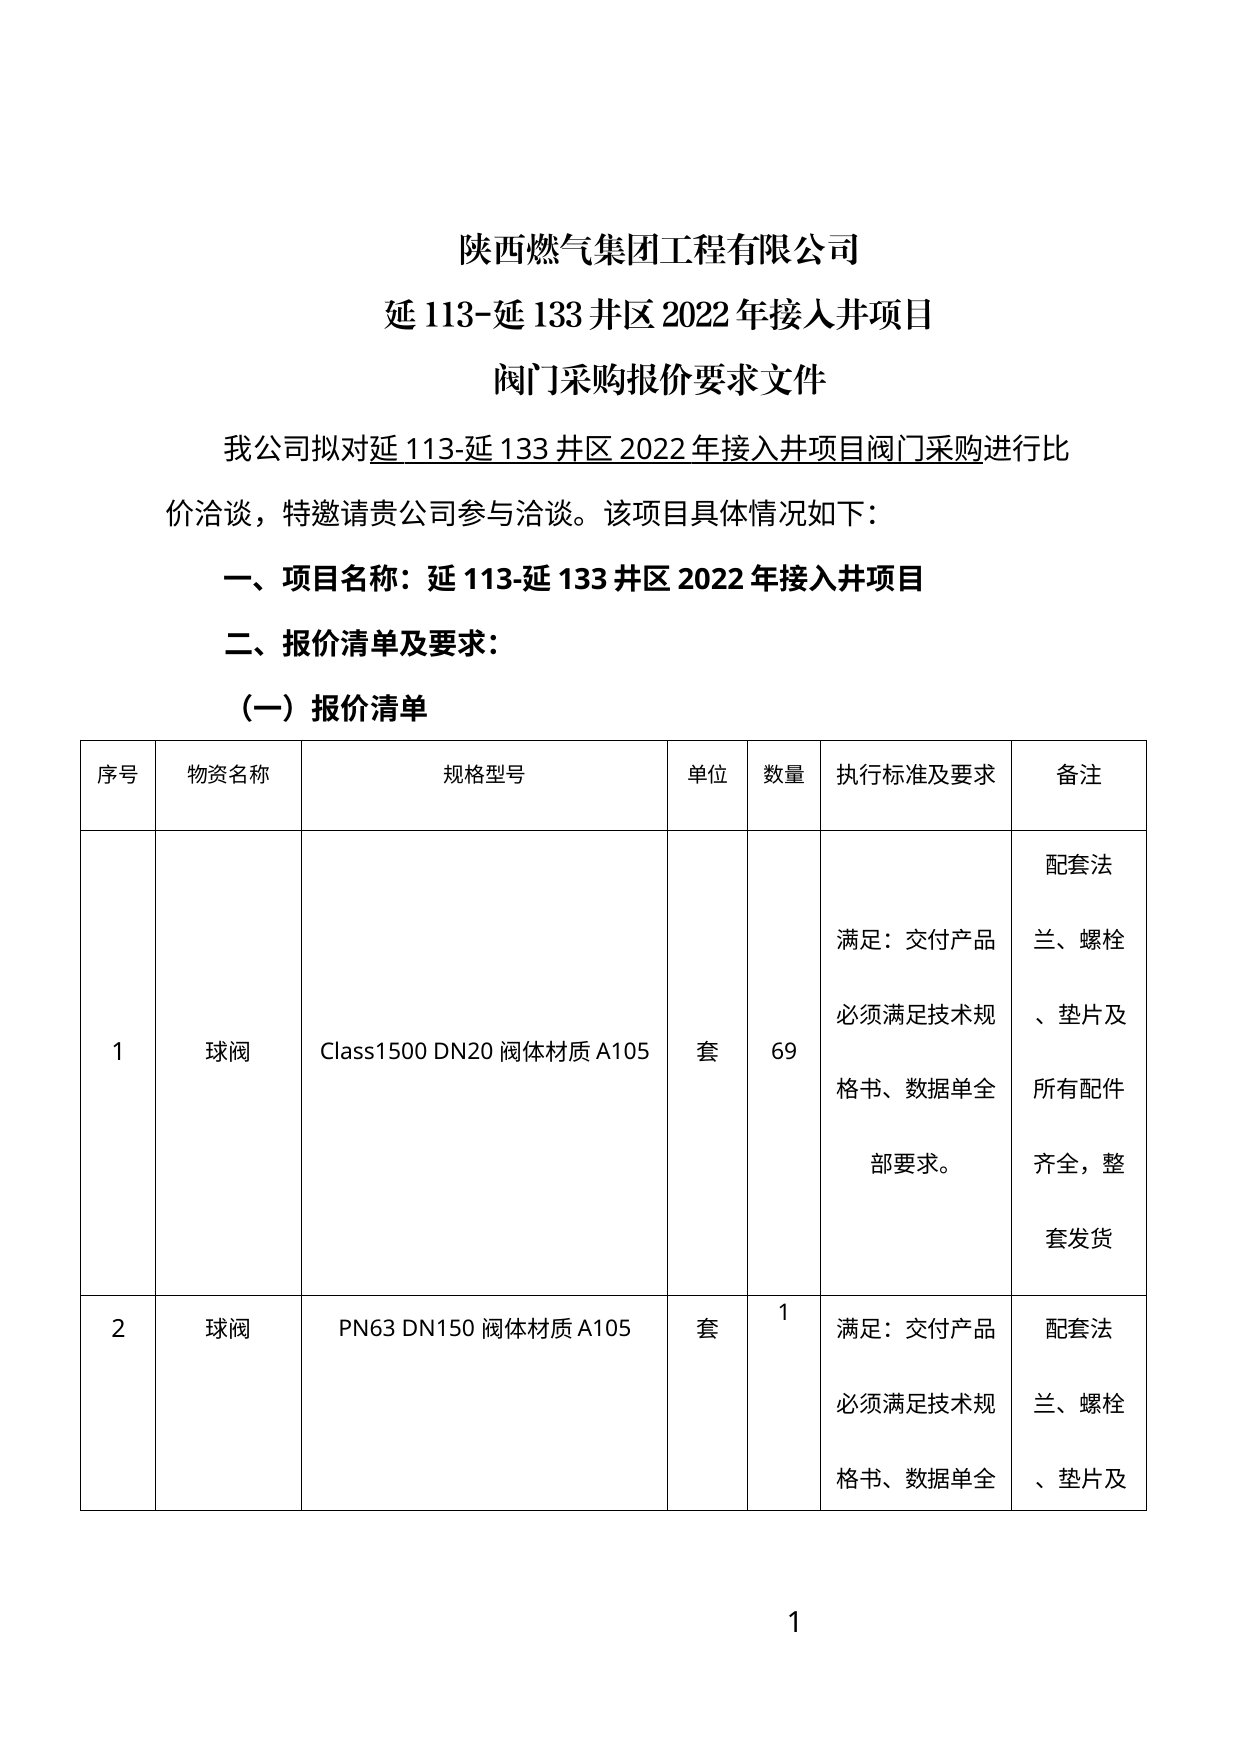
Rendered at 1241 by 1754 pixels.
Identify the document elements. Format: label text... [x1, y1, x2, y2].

table_cell 配套法兰、螺栓 、垫片及所有配件齐全 [1012, 1296, 1146, 1510]
text 延113-延133井区2022年接入井项目 [165, 284, 1087, 349]
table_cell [821, 1296, 1011, 1510]
text 陕西燃气集团工程有限公司 [165, 219, 1087, 284]
list 报价清单及要求： [165, 609, 1087, 674]
table_header 序号 [81, 741, 155, 830]
table_cell Class1500 DN20 阀体材质A105 [302, 831, 667, 1294]
table_header 物资名称 [156, 741, 301, 830]
table_header 规格型号 [302, 741, 667, 830]
table_cell 球阀 [156, 831, 301, 1294]
table_cell PN63 DN150 阀体材质A105 [302, 1296, 667, 1510]
table_cell 1 [748, 1296, 820, 1510]
text 阀门采购报价要求文件 [165, 349, 1087, 414]
table_cell 69 [748, 831, 820, 1294]
table_cell 1 [81, 831, 155, 1294]
table_cell 配套法兰、螺栓 、垫片及所有配件齐全，整套发货 [1012, 831, 1146, 1294]
table_cell 2 [81, 1296, 155, 1510]
table_header 备注 [1012, 741, 1146, 830]
table_header 执行标准及要求 [821, 741, 1011, 830]
text 我公司拟对延113-延133井区2022年接入井项目阀门采购进行比价洽谈，特邀请贵公司参与洽谈。该项目具体情况如下： [165, 414, 1087, 544]
table_cell 套 [668, 1296, 747, 1510]
table_cell 套 [668, 831, 747, 1294]
list 报价清单 [165, 674, 1087, 739]
text 一、项目名称：延113-延133井区2022年接入井项目 [223, 544, 1087, 609]
table_cell 球阀 [156, 1296, 301, 1510]
table_header 数量 [748, 741, 820, 830]
table_cell 满足：交付产品必须满足技术规格书、数据单全部要求。 [821, 831, 1011, 1294]
table_header 单位 [668, 741, 747, 830]
